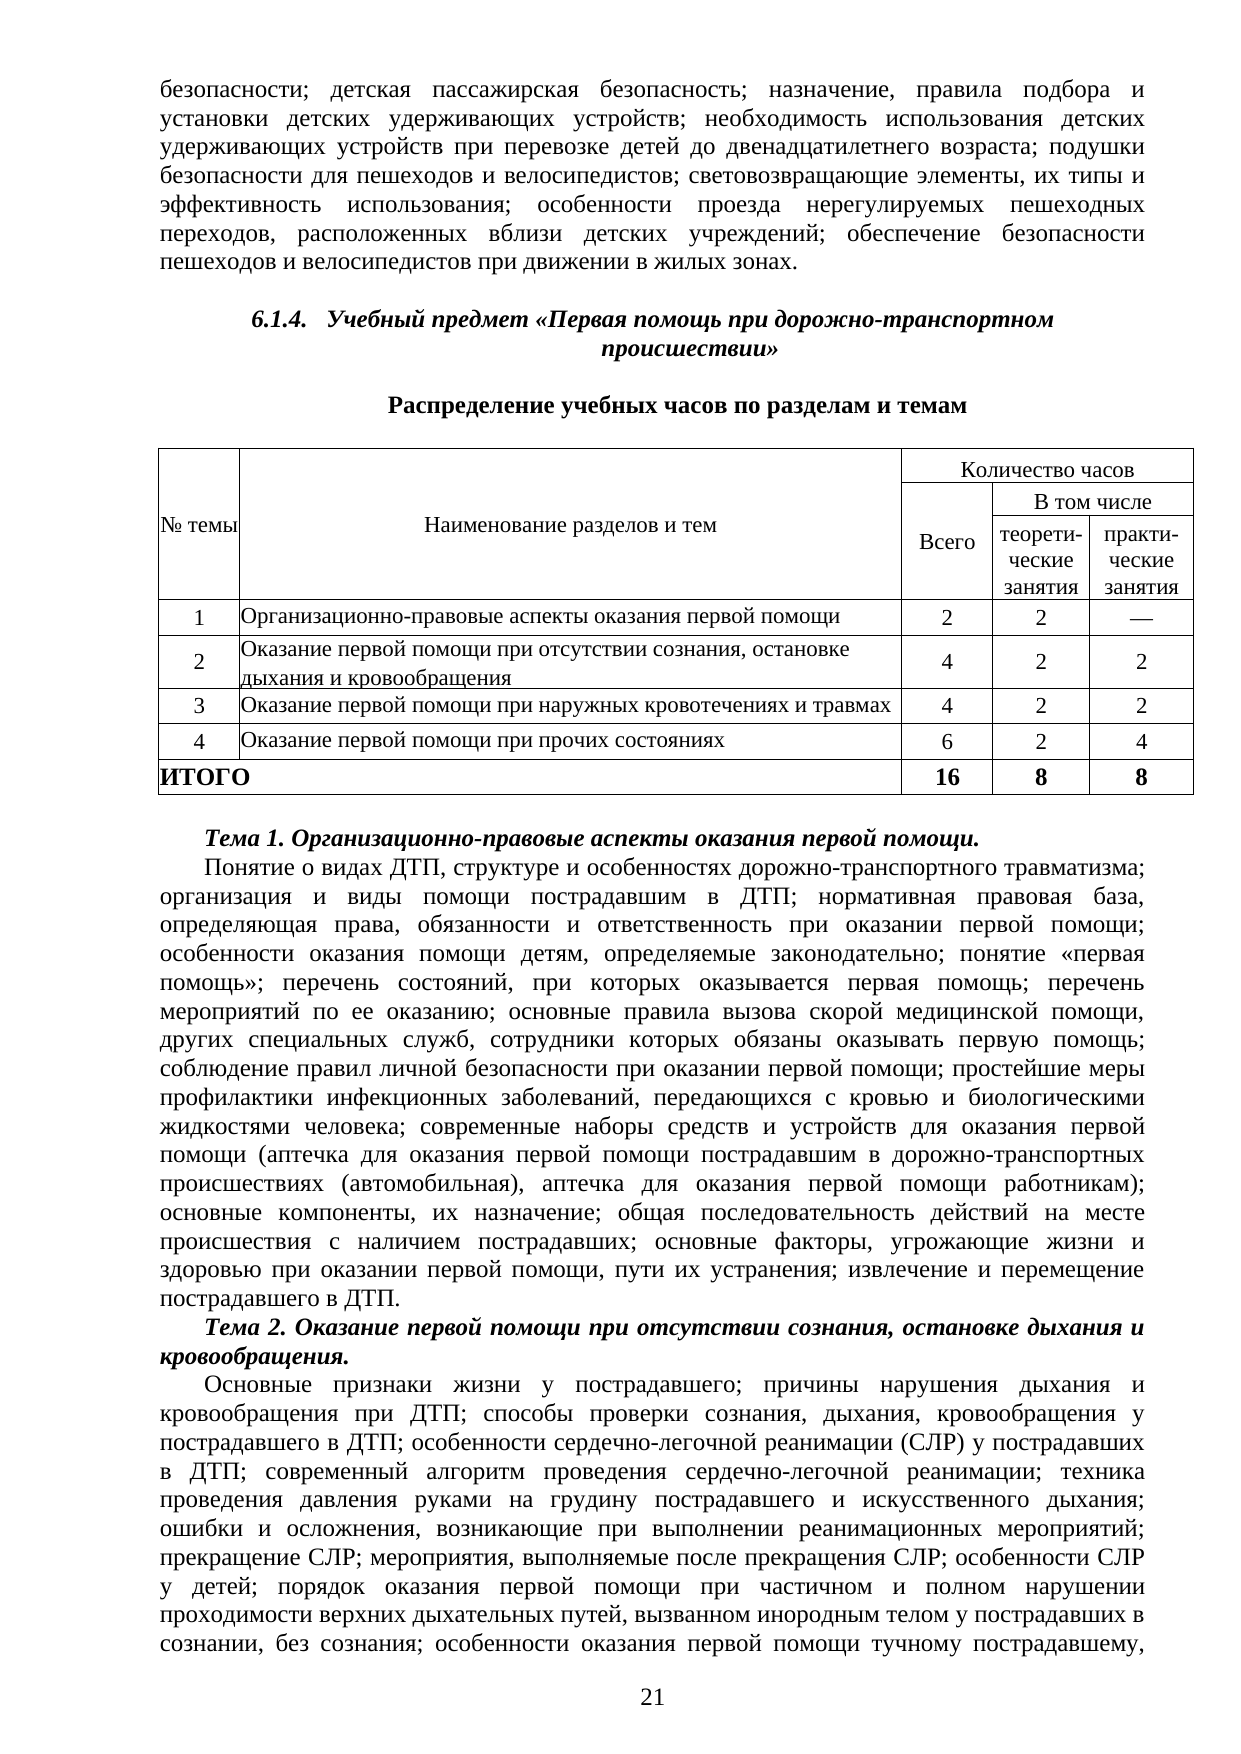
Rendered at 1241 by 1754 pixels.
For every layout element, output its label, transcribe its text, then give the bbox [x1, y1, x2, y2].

table_cell ИТОГО [159, 760, 901, 793]
text Тема 2. Оказание первой помощи при отсутствии сознания, остановке дыхания и кровообращения. [159, 1312, 1146, 1369]
table_cell Оказание первой помощи при наружных кровотечениях и травмах [240, 689, 901, 723]
table_cell 3 [159, 689, 239, 723]
table_cell 4 [902, 636, 992, 688]
table_cell 2 [993, 724, 1089, 758]
table_cell 4 [1090, 724, 1193, 758]
table_cell Всего [902, 483, 992, 599]
table_cell 2 [159, 636, 239, 688]
table_cell 2 [1090, 636, 1193, 688]
list Учебный предмет «Первая помощь при дорожно-транспортном происшествии» [159, 304, 1146, 361]
table_cell 8 [1090, 760, 1193, 793]
table_header № темы [159, 449, 239, 599]
table_cell практические занятия [1090, 516, 1193, 599]
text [159, 74, 1146, 275]
table_cell 4 [902, 689, 992, 723]
table_header Наименование разделов и тем [240, 449, 901, 599]
table_cell 2 [993, 600, 1089, 634]
table_cell В том числе [993, 483, 1193, 514]
table_cell 2 [993, 636, 1089, 688]
text Распределение учебных часов по разделам и темам [209, 390, 1146, 419]
table_cell теоретические занятия [993, 516, 1089, 599]
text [159, 1369, 1146, 1657]
table_cell 6 [902, 724, 992, 758]
table_cell Оказание первой помощи при отсутствии сознания, остановке дыхания и кровообращения [240, 636, 901, 688]
table_cell 2 [1090, 689, 1193, 723]
text Тема 1. Организационно-правовые аспекты оказания первой помощи. [159, 823, 1146, 852]
text Понятие о видах ДТП, структуре и особенностях дорожно-транспортного травматизма; организация и виды помощи пострадавшим в ДТП; нормативная правовая база, определяющая права, обязанности и ответственность при оказании первой помощи; особенности оказания помощи детям, определяемые законодательно; понятие «первая помощь»; перечень состояний, при которых оказывается первая помощь; перечень мероприятий по ее оказанию; основные правила вызова скорой медицинской помощи, других специальных служб, сотрудники которых обязаны оказывать первую помощь; соблюдение правил личной безопасности при оказании первой помощи; простейшие меры профилактики инфекционных заболеваний, передающихся с кровью и биологическими жидкостями человека; современные наборы средств и устройств для оказания первой помощи (аптечка для оказания первой помощи пострадавшим в дорожно-транспортных происшествиях (автомобильная), аптечка для оказания первой помощи работникам); основные компоненты, их назначение; общая последовательность действий на месте происшествия с наличием пострадавших; основные факторы, угрожающие жизни и здоровью при оказании первой помощи, пути их устранения; извлечение и перемещение пострадавшего в ДТП. [159, 852, 1146, 1312]
table_cell — [1090, 600, 1193, 634]
table_cell 2 [993, 689, 1089, 723]
table_cell Оказание первой помощи при прочих состояниях [240, 724, 901, 758]
table_cell 1 [159, 600, 239, 634]
table_cell 16 [902, 760, 992, 793]
table_cell 8 [993, 760, 1089, 793]
table_cell 4 [159, 724, 239, 758]
table_cell 2 [902, 600, 992, 634]
table_header Количество часов [902, 449, 1193, 482]
table_cell Организационно-правовые аспекты оказания первой помощи [240, 600, 901, 634]
